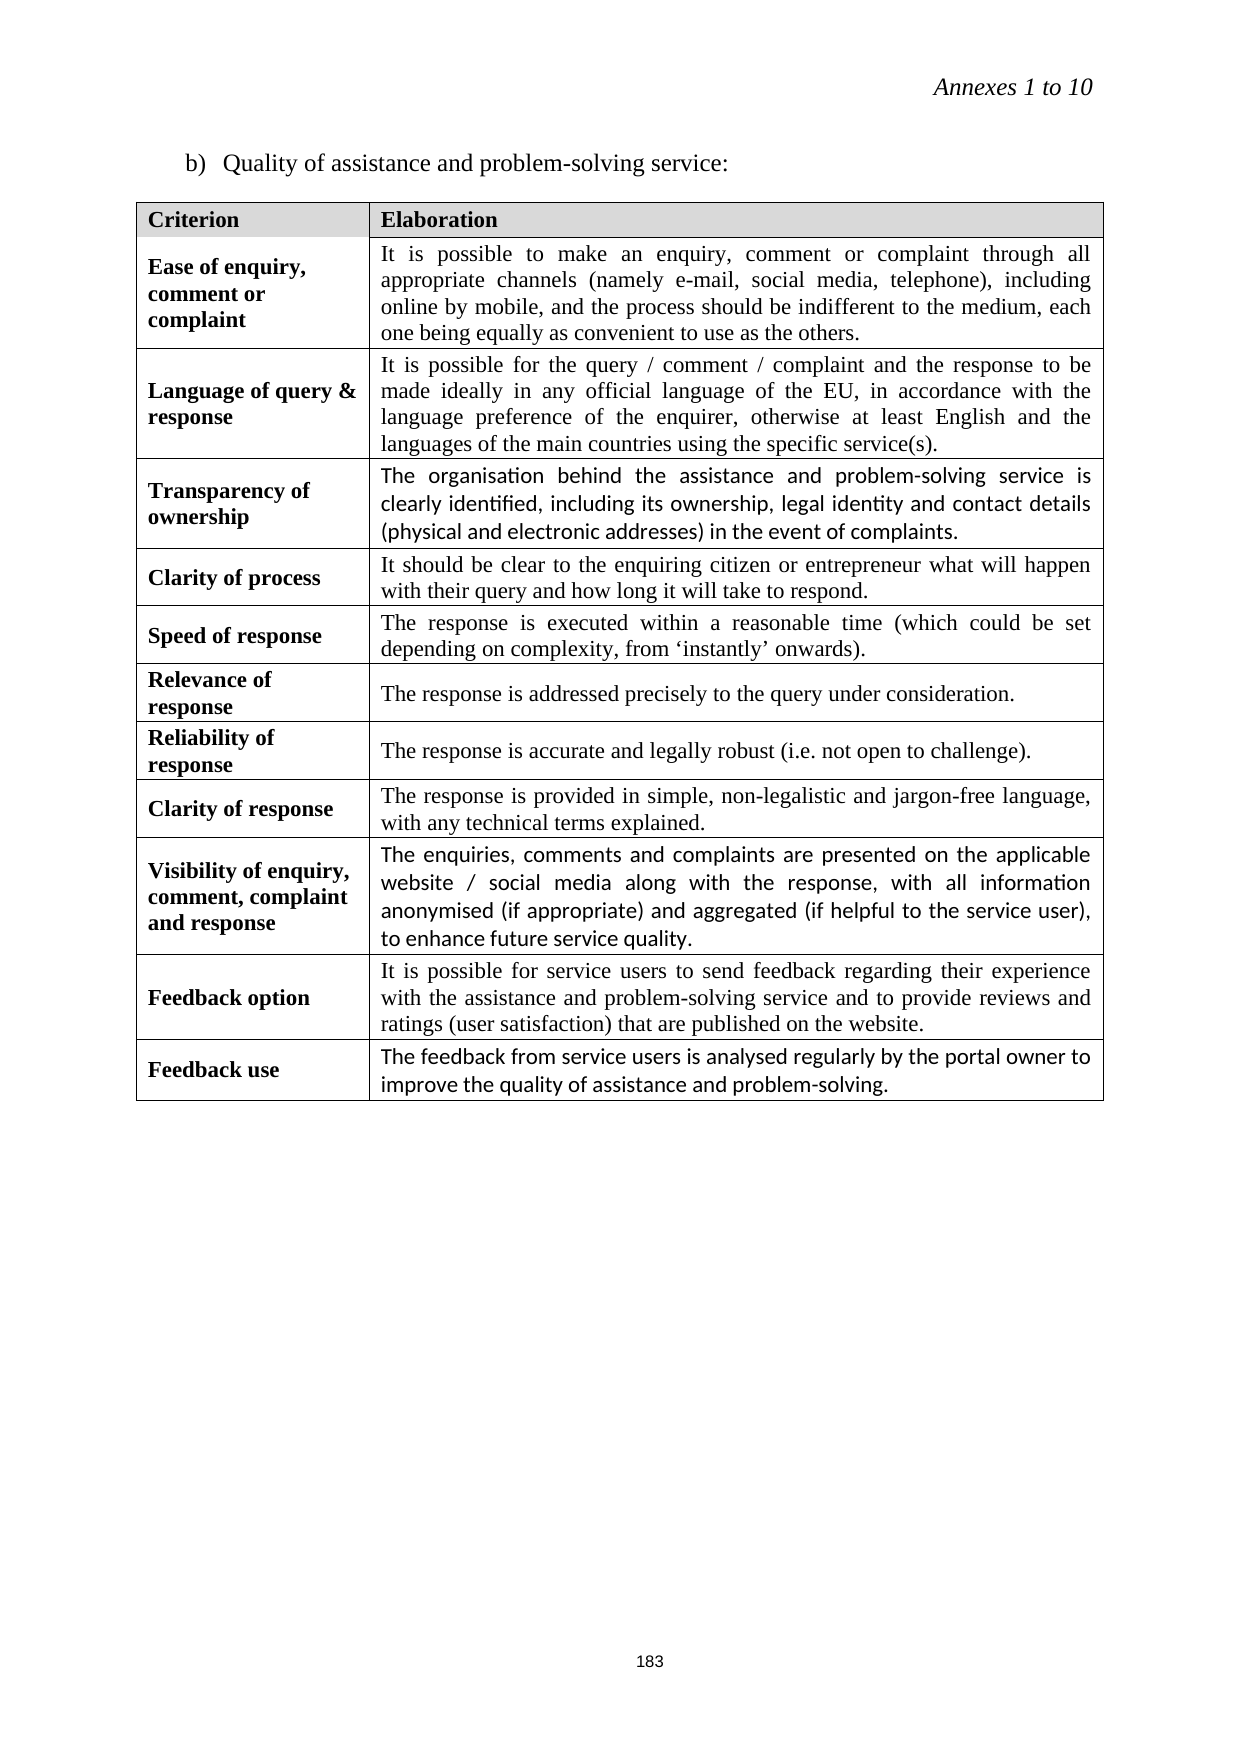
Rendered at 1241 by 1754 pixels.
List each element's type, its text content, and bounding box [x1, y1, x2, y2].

table_cell It is possible for the query / comment / complaint and the response to be made ideally in any official language of the EU, in accordance with the language preference of the enquirer, otherwise at least English and the languages of the main countries using the specific service(s). [370, 349, 1103, 458]
table_cell Reliability of response [137, 722, 369, 779]
table_cell Clarity of process [137, 549, 369, 605]
table_cell The response is executed within a reasonable time (which could be set depending on complexity, from ‘instantly’ onwards). [370, 606, 1103, 663]
table_cell The enquiries, comments and complaints are presented on the applicable website / social media along with the response, with all information anonymised (if appropriate) and aggregated (if helpful to the service user), to enhance future service quality. [370, 838, 1103, 954]
table_cell The organisation behind the assistance and problem-solving service is clearly identified, including its ownership, legal identity and contact details (physical and electronic addresses) in the event of complaints. [370, 459, 1103, 547]
table_cell It is possible to make an enquiry, comment or complaint through all appropriate channels (namely e-mail, social media, telephone), including online by mobile, and the process should be indifferent to the medium, each one being equally as convenient to use as the others. [370, 238, 1103, 348]
table_cell It is possible for service users to send feedback regarding their experience with the assistance and problem-solving service and to provide reviews and ratings (user satisfaction) that are published on the website. [370, 955, 1103, 1039]
table_cell Relevance of response [137, 664, 369, 721]
table_cell Language of query & response [137, 349, 369, 458]
table_cell Ease of enquiry, comment or complaint [137, 237, 369, 348]
list Quality of assistance and problem-solving service: [185, 148, 1092, 176]
table_cell Speed of response [137, 606, 369, 663]
table_cell Transparency of ownership [137, 459, 369, 547]
table_cell Clarity of response [137, 780, 369, 837]
table_cell Feedback use [137, 1040, 369, 1100]
table_cell It should be clear to the enquiring citizen or entrepreneur what will happen with their query and how long it will take to respond. [370, 549, 1103, 605]
table_cell Visibility of enquiry, comment, complaint and response [137, 838, 369, 954]
table_cell The response is accurate and legally robust (i.e. not open to challenge). [370, 722, 1103, 779]
table_cell The response is provided in simple, non-legalistic and jargon-free language, with any technical terms explained. [370, 780, 1103, 837]
table_cell Feedback option [137, 955, 369, 1039]
table_cell The response is addressed precisely to the query under consideration. [370, 664, 1103, 721]
table_cell The feedback from service users is analysed regularly by the portal owner to improve the quality of assistance and problem-solving. [370, 1040, 1103, 1100]
table_header Elaboration [370, 203, 1103, 237]
table_header Criterion [137, 203, 369, 237]
